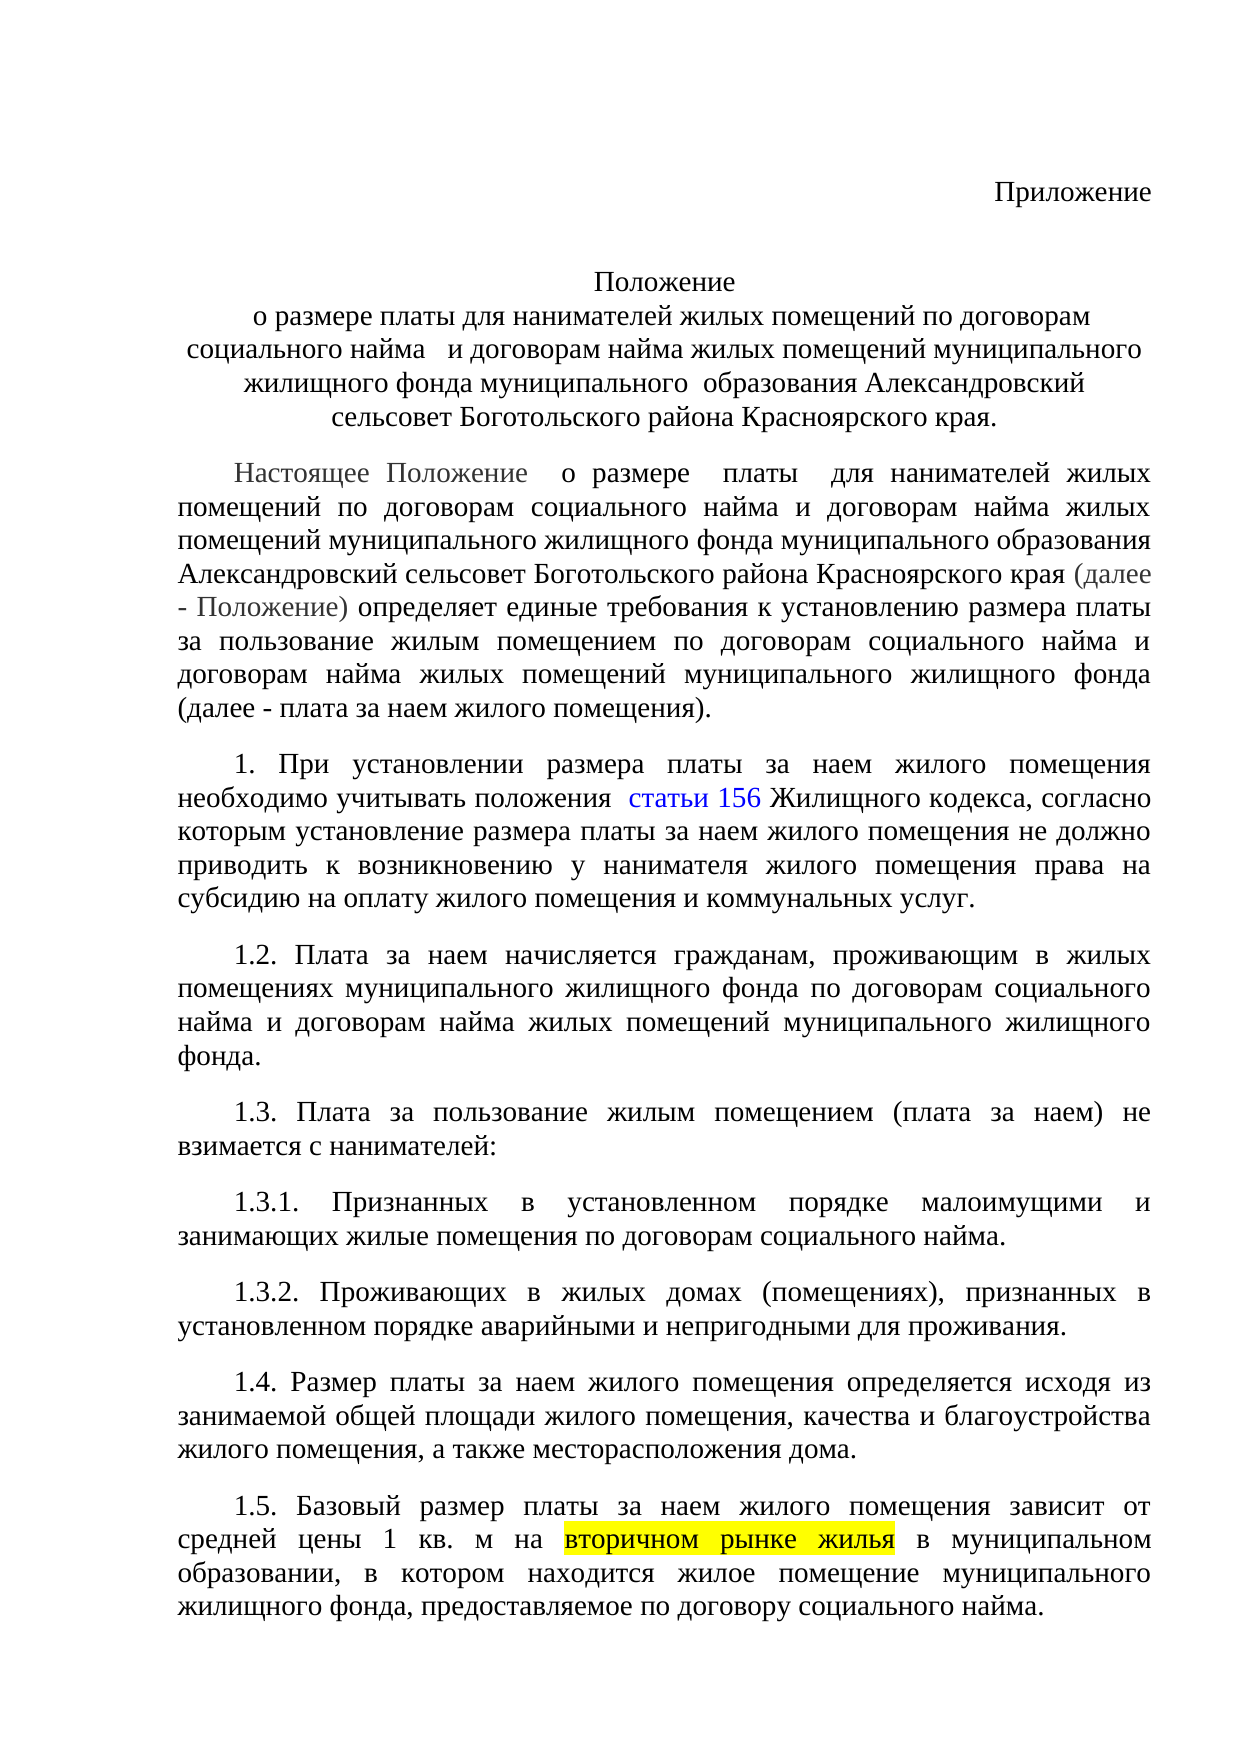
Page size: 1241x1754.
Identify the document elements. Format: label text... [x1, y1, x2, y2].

text 1.5. Базовый размер платы за наем жилого помещения зависит от средней цены 1 кв. м на вторичном рынке жилья в муниципальном образовании, в котором находится жилое помещение муниципального жилищного фонда, предоставляемое по договору социального найма. [177, 1488, 1152, 1622]
text 1. При установлении размера платы за наем жилого помещения необходимо учитывать положения статьи 156 Жилищного кодекса, согласно которым установление размера платы за наем жилого помещения не должно приводить к возникновению у нанимателя жилого помещения права на субсидию на оплату жилого помещения и коммунальных услуг. [177, 746, 1152, 914]
text о размере платы для нанимателей жилых помещений по договорам социального найма и договорам найма жилых помещений муниципального жилищного фонда муниципального образования Александровский сельсовет Боготольского района Красноярского края. [177, 298, 1152, 432]
text 1.3.2. Проживающих в жилых домах (помещениях), признанных в установленном порядке аварийными и непригодными для проживания. [177, 1274, 1152, 1341]
text 1.4. Размер платы за наем жилого помещения определяется исходя из занимаемой общей площади жилого помещения, качества и благоустройства жилого помещения, а также месторасположения дома. [177, 1364, 1152, 1465]
text Настоящее Положение о размере платы для нанимателей жилых помещений по договорам социального найма и договорам найма жилых помещений муниципального жилищного фонда муниципального образования Александровский сельсовет Боготольского района Красноярского края (далее - Положение) определяет единые требования к установлению размера платы за пользование жилым помещением по договорам социального найма и договорам найма жилых помещений муниципального жилищного фонда (далее - плата за наем жилого помещения). [177, 455, 1152, 723]
text Положение [177, 264, 1152, 298]
text Приложение [177, 174, 1152, 208]
text 1.2. Плата за наем начисляется гражданам, проживающим в жилых помещениях муниципального жилищного фонда по договорам социального найма и договорам найма жилых помещений муниципального жилищного фонда. [177, 937, 1152, 1071]
text 1.3.1. Признанных в установленном порядке малоимущими и занимающих жилые помещения по договорам социального найма. [177, 1184, 1152, 1251]
text 1.3. Плата за пользование жилым помещением (плата за наем) не взимается с нанимателей: [177, 1094, 1152, 1161]
